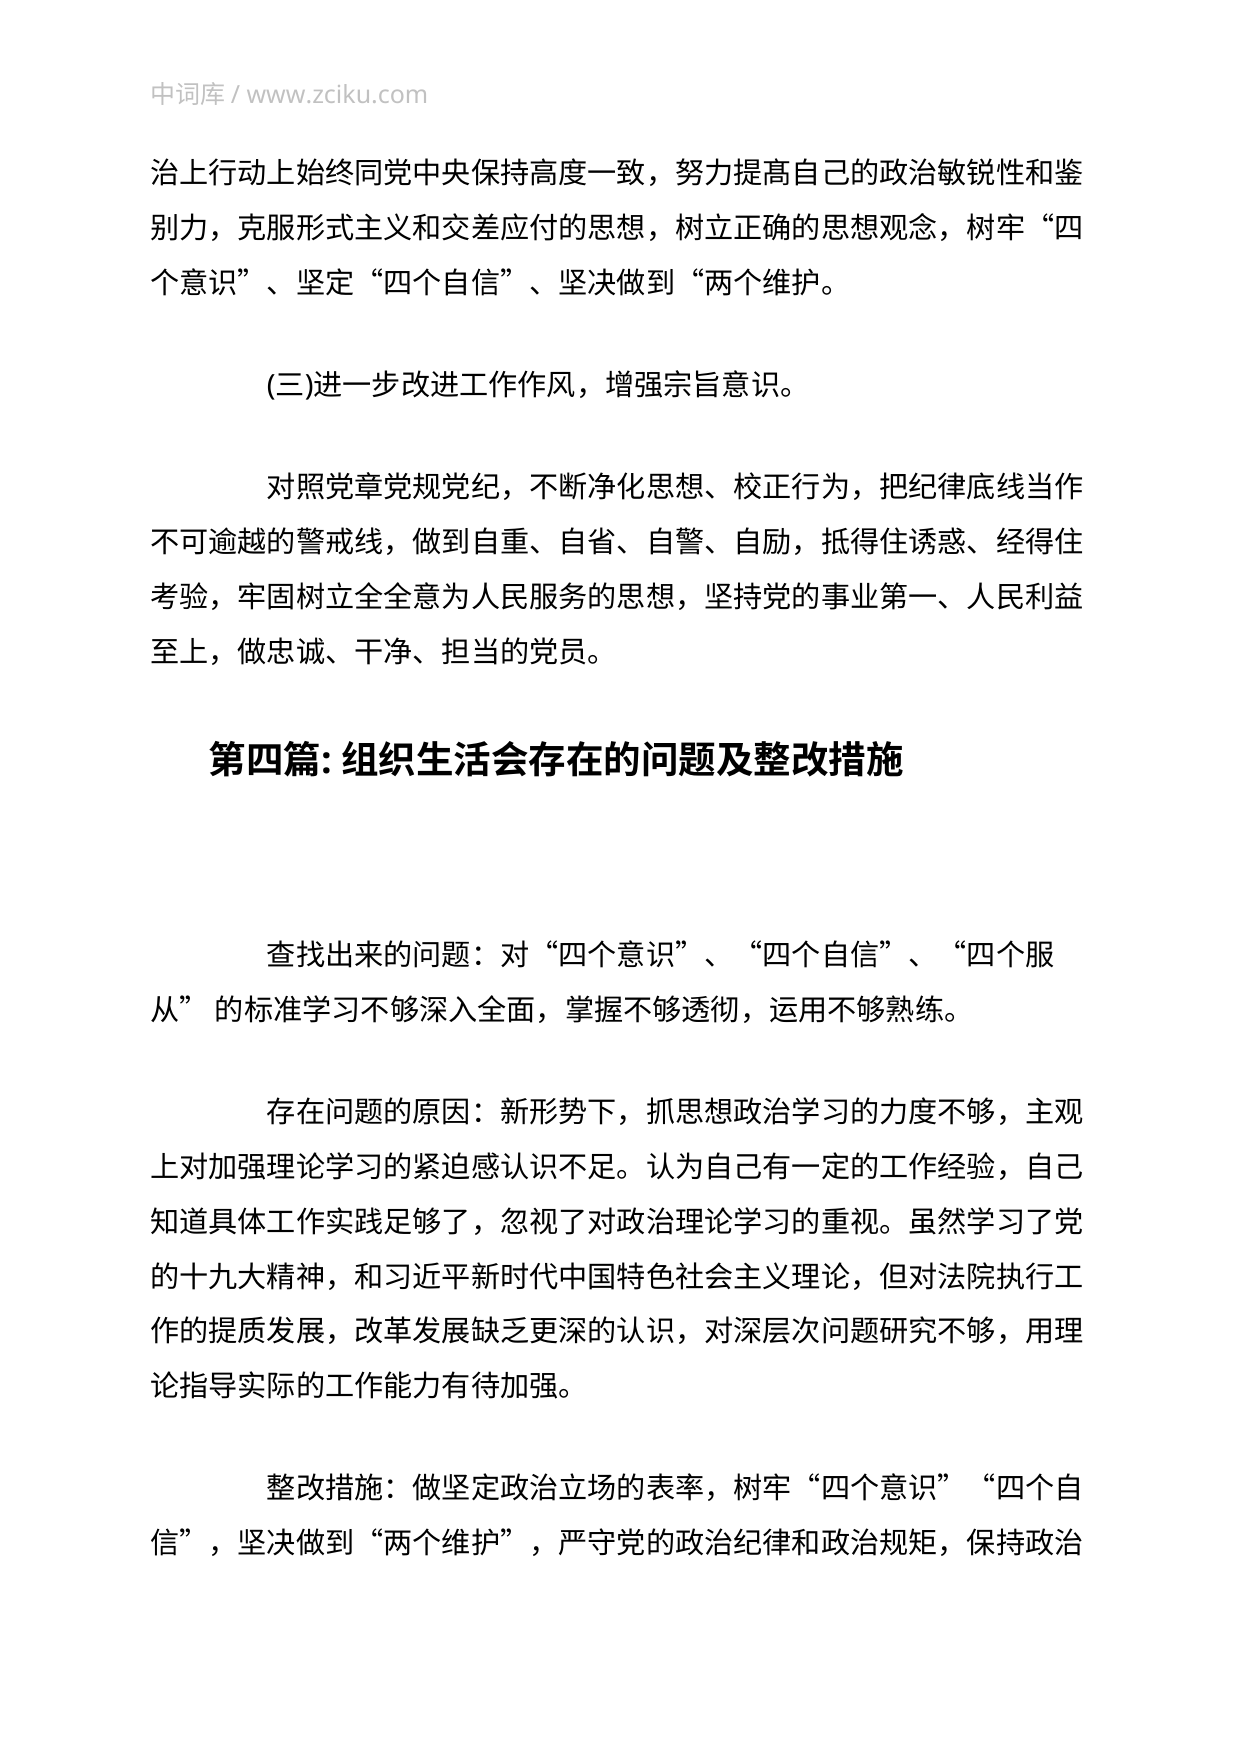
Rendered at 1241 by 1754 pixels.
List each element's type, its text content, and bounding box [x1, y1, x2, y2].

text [150, 150, 1090, 302]
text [150, 1465, 1090, 1562]
text 查找出来的问题：对“四个意识”、“四个自信”、“四个服从” 的标准学习不够深入全面，掌握不够透彻，运用不够熟练。 [150, 932, 1090, 1029]
text (三)进一步改进工作作风，增强宗旨意识。 [150, 362, 1090, 404]
text 存在问题的原因：新形势下，抓思想政治学习的力度不够，主观上对加强理论学习的紧迫感认识不足。认为自己有一定的工作经验，自己知道具体工作实践足够了，忽视了对政治理论学习的重视。虽然学习了党的十九大精神，和习近平新时代中国特色社会主义理论，但对法院执行工作的提质发展，改革发展缺乏更深的认识，对深层次问题研究不够，用理论指导实际的工作能力有待加强。 [150, 1088, 1090, 1405]
text 第四篇: 组织生活会存在的问题及整改措施 [150, 730, 1090, 784]
text 对照党章党规党纪，不断净化思想、校正行为，把纪律底线当作不可逾越的警戒线，做到自重、自省、自警、自励，抵得住诱惑、经得住考验，牢固树立全全意为人民服务的思想，坚持党的事业第一、人民利益至上，做忠诚、干净、担当的党员。 [150, 463, 1090, 671]
